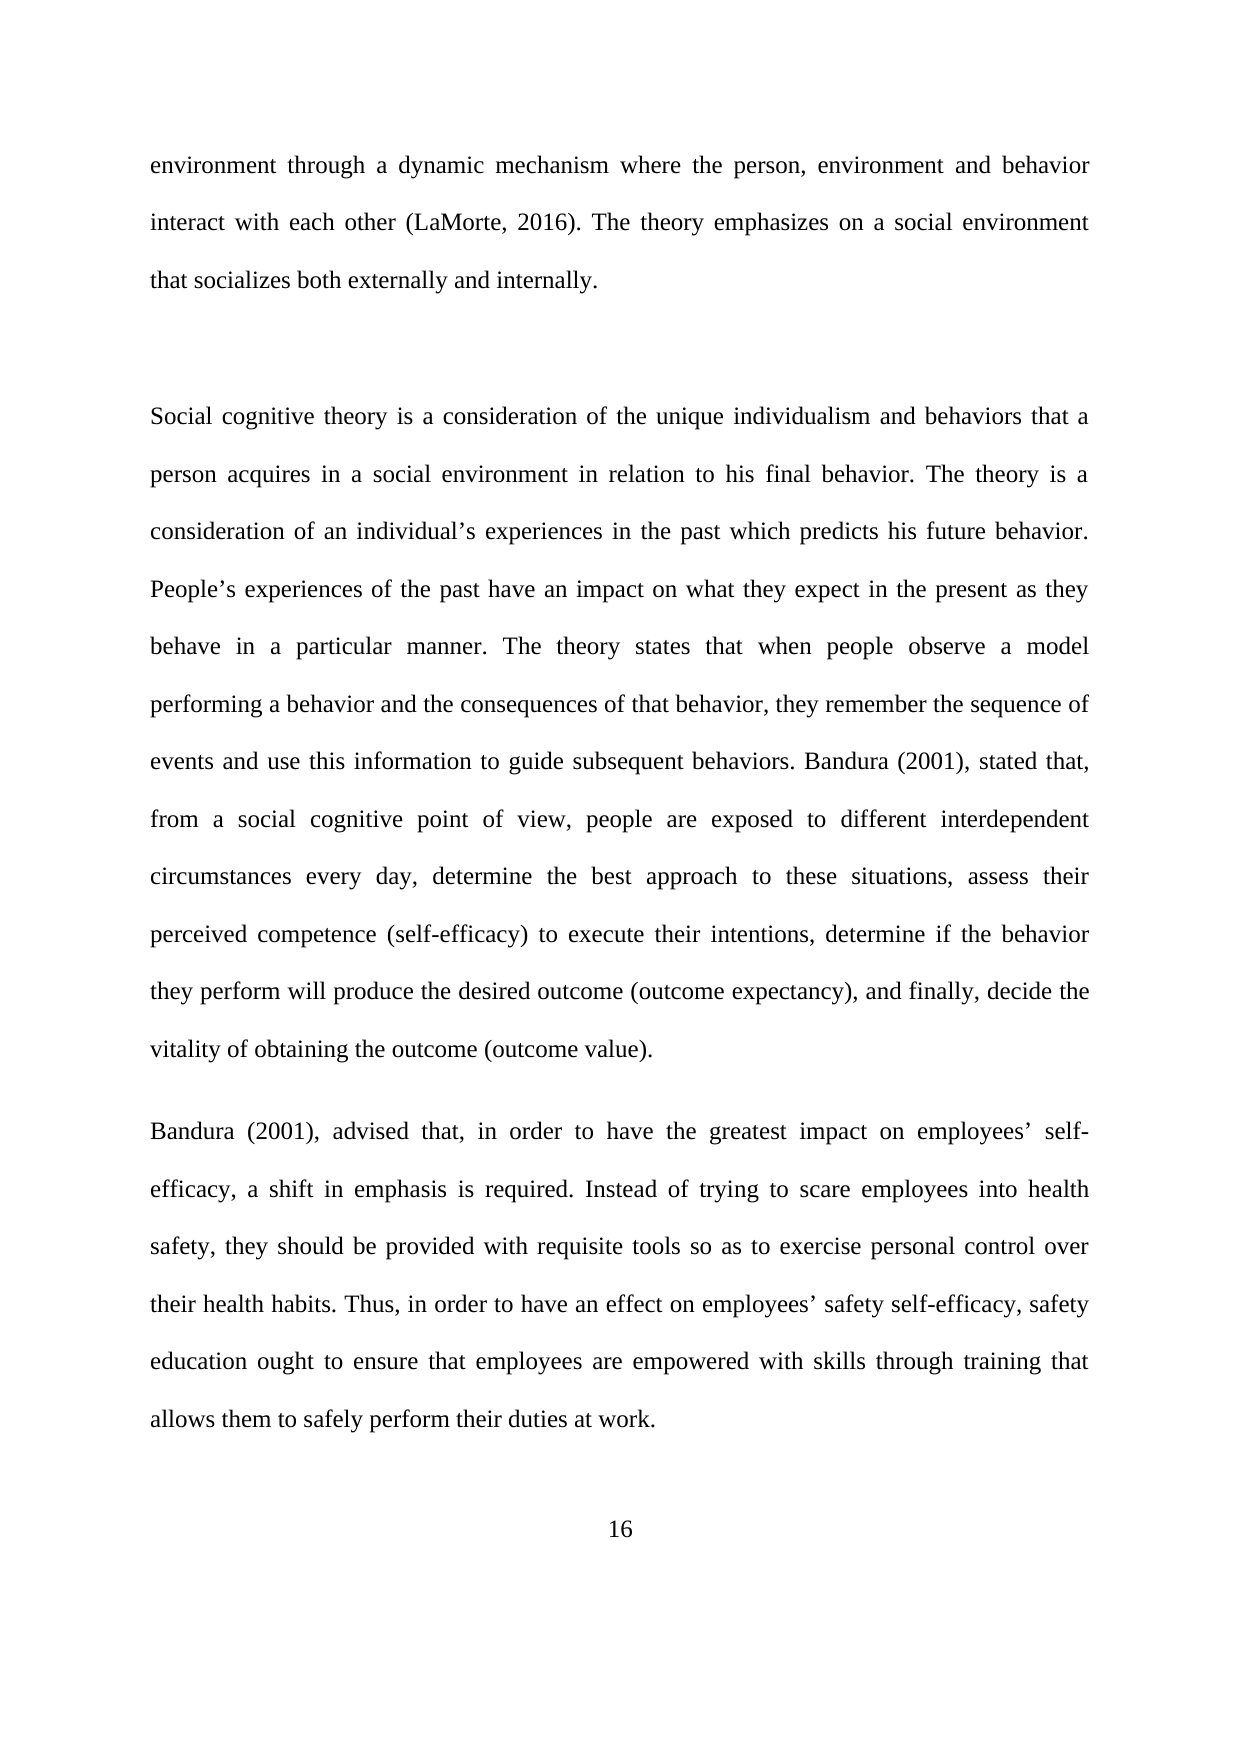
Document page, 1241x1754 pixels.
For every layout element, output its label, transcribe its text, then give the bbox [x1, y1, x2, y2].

text Bandura (2001), advised that, in order to have the greatest impact on employees’ self-efficacy, a shift in emphasis is required. Instead of trying to scare employees into health safety, they should be provided with requisite tools so as to exercise personal control over their health habits. Thus, in order to have an effect on employees’ safety self-efficacy, safety education ought to ensure that employees are empowered with skills through training that allows them to safely perform their duties at work. [150, 1116, 1090, 1432]
text Social cognitive theory is a consideration of the unique individualism and behaviors that a person acquires in a social environment in relation to his final behavior. The theory is a consideration of an individual’s experiences in the past which predicts his future behavior. People’s experiences of the past have an impact on what they expect in the present as they behave in a particular manner. The theory states that when people observe a model performing a behavior and the consequences of that behavior, they remember the sequence of events and use this information to guide subsequent behaviors. Bandura (2001), stated that, from a social cognitive point of view, people are exposed to different interdependent circumstances every day, determine the best approach to these situations, assess their perceived competence (self-efficacy) to execute their intentions, determine if the behavior they perform will produce the desired outcome (outcome expectancy), and finally, decide the vitality of obtaining the outcome (outcome value). [150, 401, 1090, 1062]
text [150, 150, 1090, 294]
